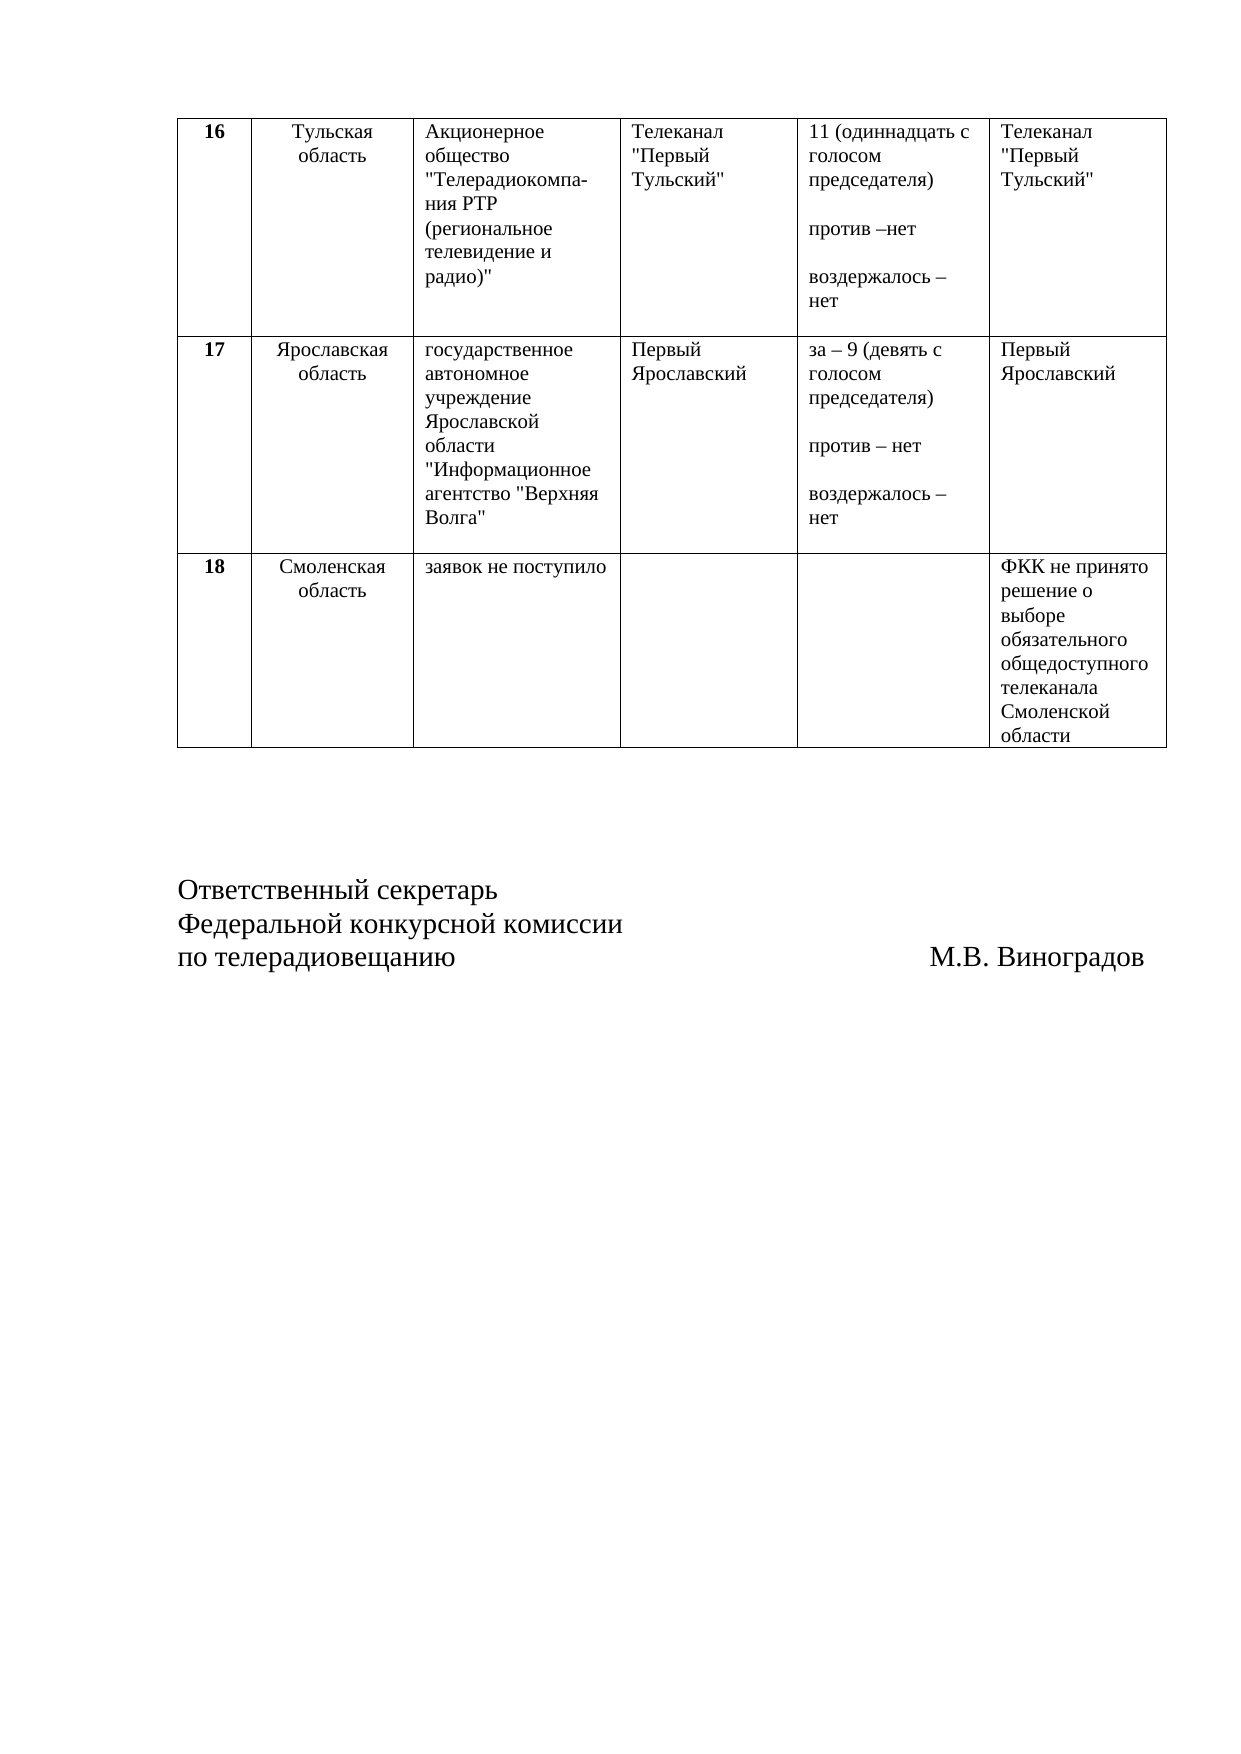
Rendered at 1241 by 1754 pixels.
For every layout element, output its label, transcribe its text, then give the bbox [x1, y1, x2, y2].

table_cell ФКК не принято решение о выборе обязательного общедоступного телеканала Смоленской области [990, 554, 1166, 747]
table_cell 16 [178, 119, 251, 336]
table_cell 17 [178, 337, 251, 553]
text Федеральной конкурсной комиссии [177, 906, 1152, 939]
table_cell Телеканал "Первый Тульский" [621, 119, 797, 336]
table_cell 18 [178, 554, 251, 747]
table_cell Тульская область [252, 119, 413, 336]
table_cell заявок не поступило [414, 554, 620, 747]
text по телерадиовещанию М.В. Виноградов [177, 939, 1152, 973]
table_cell [798, 554, 989, 747]
table_cell Первый Ярославский [621, 337, 797, 553]
table_cell Смоленская область [252, 554, 413, 747]
table_cell Телеканал "Первый Тульский" [990, 119, 1166, 336]
table_cell Первый Ярославский [990, 337, 1166, 553]
table_cell Акционерное общество "Телерадиокомпа-ния РТР (региональное телевидение и радио)" [414, 119, 620, 336]
table_cell [621, 554, 797, 747]
table_cell за – 9 (девять с голосом председателя) против – нет воздержалось – нет [798, 337, 989, 553]
table_cell 11 (одиннадцать с голосом председателя) против –нет воздержалось – нет [798, 119, 989, 336]
text Ответственный секретарь [177, 872, 1152, 906]
table_cell Ярославская область [252, 337, 413, 553]
table_cell государственное автономное учреждение Ярославской области "Информационное агентство "Верхняя Волга" [414, 337, 620, 553]
